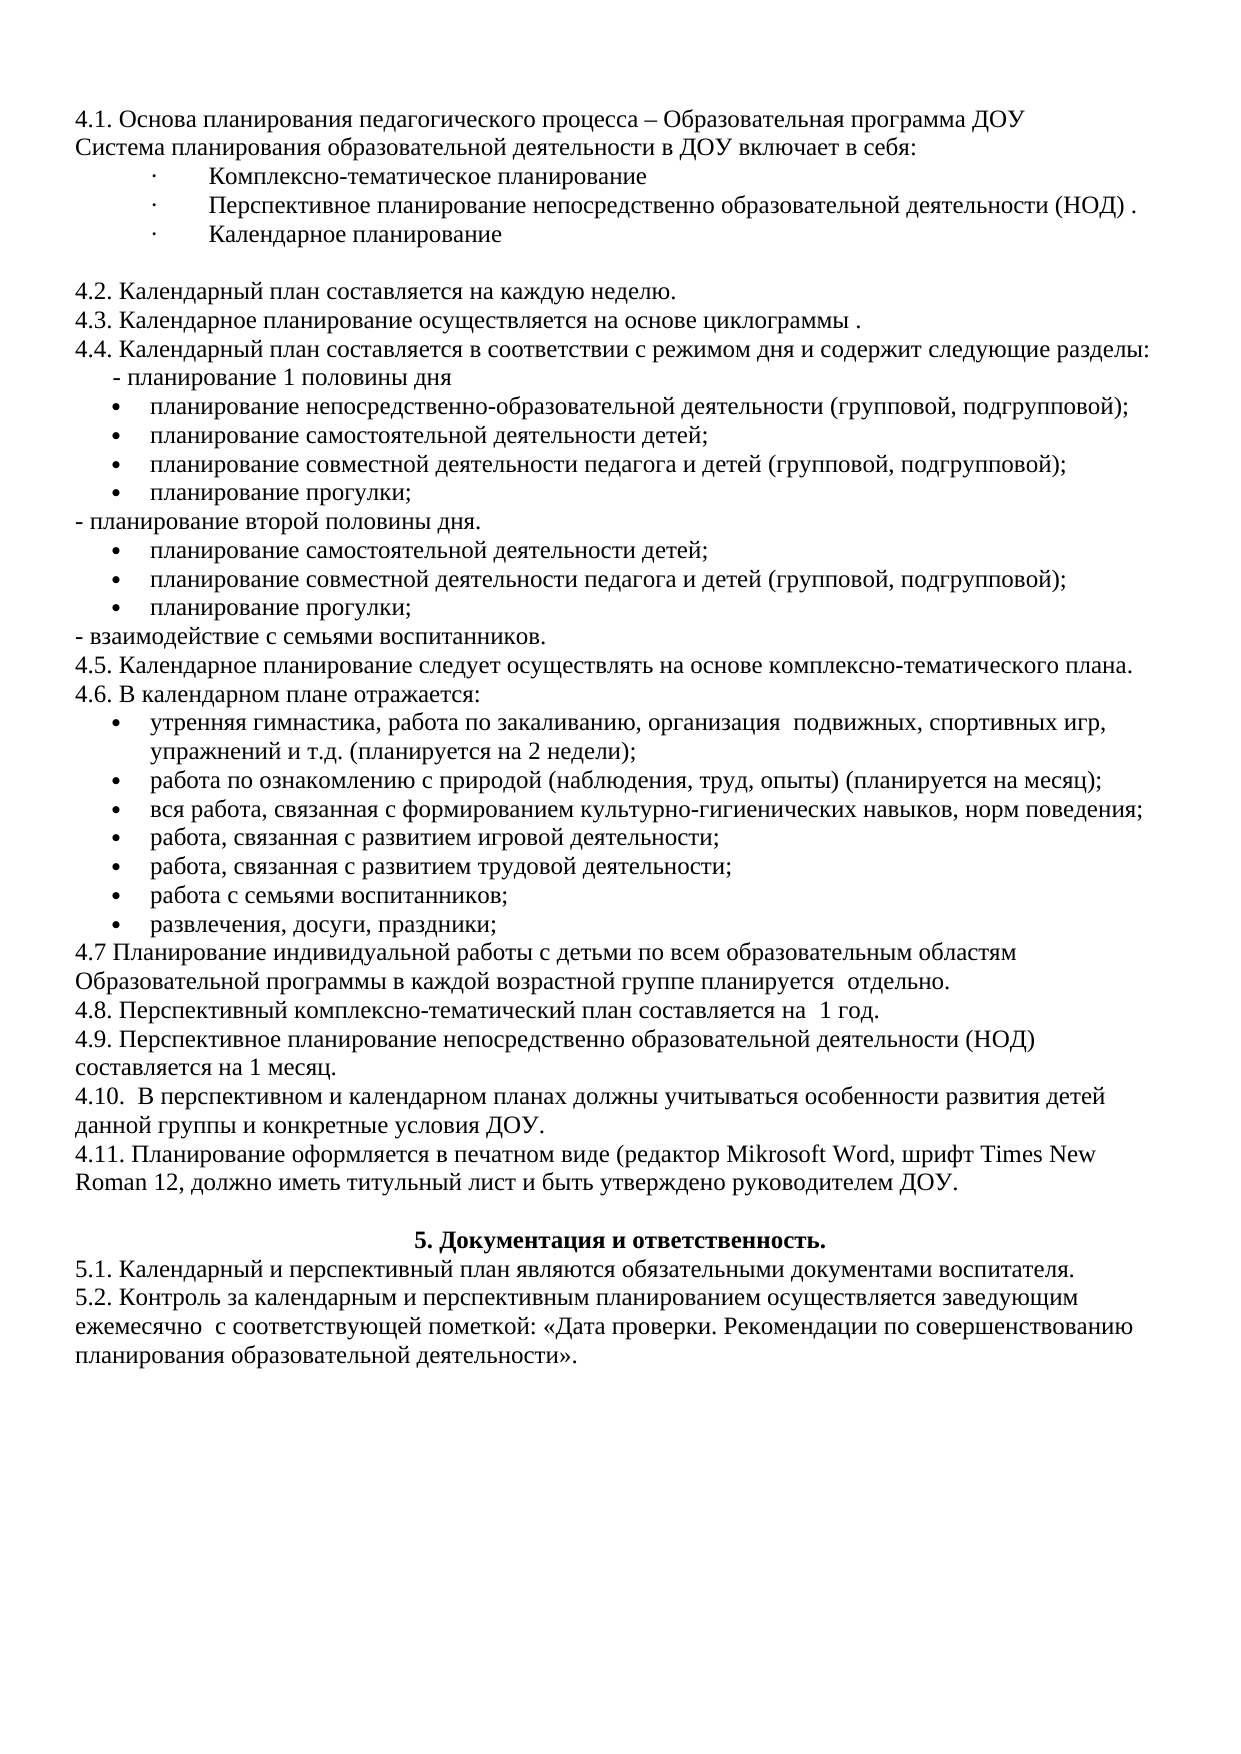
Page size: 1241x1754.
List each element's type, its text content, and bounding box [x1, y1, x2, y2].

text - взаимодействие с семьями воспитанников. [75, 621, 1165, 650]
text 4.2. Календарный план составляется на каждую неделю. [75, 276, 1165, 305]
list работа, связанная с развитием игровой деятельности; [112, 822, 1165, 851]
text 4.6. В календарном плане отражается: [75, 679, 1165, 707]
list работа с семьями воспитанников; [112, 880, 1165, 909]
list развлечения, досуги, праздники; [112, 909, 1165, 937]
text 4.9. Перспективное планирование непосредственно образовательной деятельности (НОД) составляется на 1 месяц. [75, 1024, 1165, 1081]
list планирование самостоятельной деятельности детей; [112, 535, 1165, 564]
text · Календарное планирование [150, 219, 1165, 247]
list вся работа, связанная с формированием культурно-гигиенических навыков, норм поведения; [112, 794, 1165, 822]
list планирование прогулки; [112, 477, 1165, 506]
list планирование непосредственно-образовательной деятельности (групповой, подгрупповой); [112, 391, 1165, 420]
list работа по ознакомлению с природой (наблюдения, труд, опыты) (планируется на месяц); [112, 765, 1165, 794]
list работа, связанная с развитием трудовой деятельности; [112, 851, 1165, 880]
list планирование прогулки; [112, 592, 1165, 621]
text Система планирования образовательной деятельности в ДОУ включает в себя: [75, 132, 1165, 161]
list планирование совместной деятельности педагога и детей (групповой, подгрупповой); [112, 564, 1165, 592]
text · Перспективное планирование непосредственно образовательной деятельности (НОД) . [150, 190, 1165, 219]
text - планирование второй половины дня. [75, 506, 1165, 535]
text 4.8. Перспективный комплексно-тематический план составляется на 1 год. [75, 995, 1165, 1024]
text 4.10. В перспективном и календарном планах должны учитываться особенности развития детей данной группы и конкретные условия ДОУ. [75, 1081, 1165, 1139]
text 4.3. Календарное планирование осуществляется на основе циклограммы . [75, 305, 1165, 334]
text 4.4. Календарный план составляется в соответствии с режимом дня и содержит следующие разделы: [75, 334, 1165, 362]
list планирование самостоятельной деятельности детей; [112, 420, 1165, 449]
text 4.5. Календарное планирование следует осуществлять на основе комплексно-тематического плана. [75, 650, 1165, 679]
list планирование совместной деятельности педагога и детей (групповой, подгрупповой); [112, 449, 1165, 477]
text - планирование 1 половины дня [112, 362, 1165, 391]
text 4.7 Планирование индивидуальной работы с детьми по всем образовательным областям Образовательной программы в каждой возрастной группе планируется отдельно. [75, 937, 1165, 995]
text 5.2. Контроль за календарным и перспективным планированием осуществляется заведующим ежемесячно с соответствующей пометкой: «Дата проверки. Рекомендации по совершенствованию планирования образовательной деятельности». [75, 1282, 1165, 1369]
text 5.1. Календарный и перспективный план являются обязательными документами воспитателя. [75, 1254, 1165, 1282]
text · Комплексно-тематическое планирование [150, 161, 1165, 190]
list утренняя гимнастика, работа по закаливанию, организация подвижных, спортивных игр, упражнений и т.д. (планируется на 2 недели); [112, 707, 1165, 765]
text 5. Документация и ответственность. [75, 1225, 1165, 1254]
text 4.11. Планирование оформляется в печатном виде (редактор Mikrosoft Word, шрифт Times New Roman 12, должно иметь титульный лист и быть утверждено руководителем ДОУ. [75, 1139, 1165, 1196]
text 4.1. Основа планирования педагогического процесса – Образовательная программа ДОУ [75, 104, 1165, 132]
